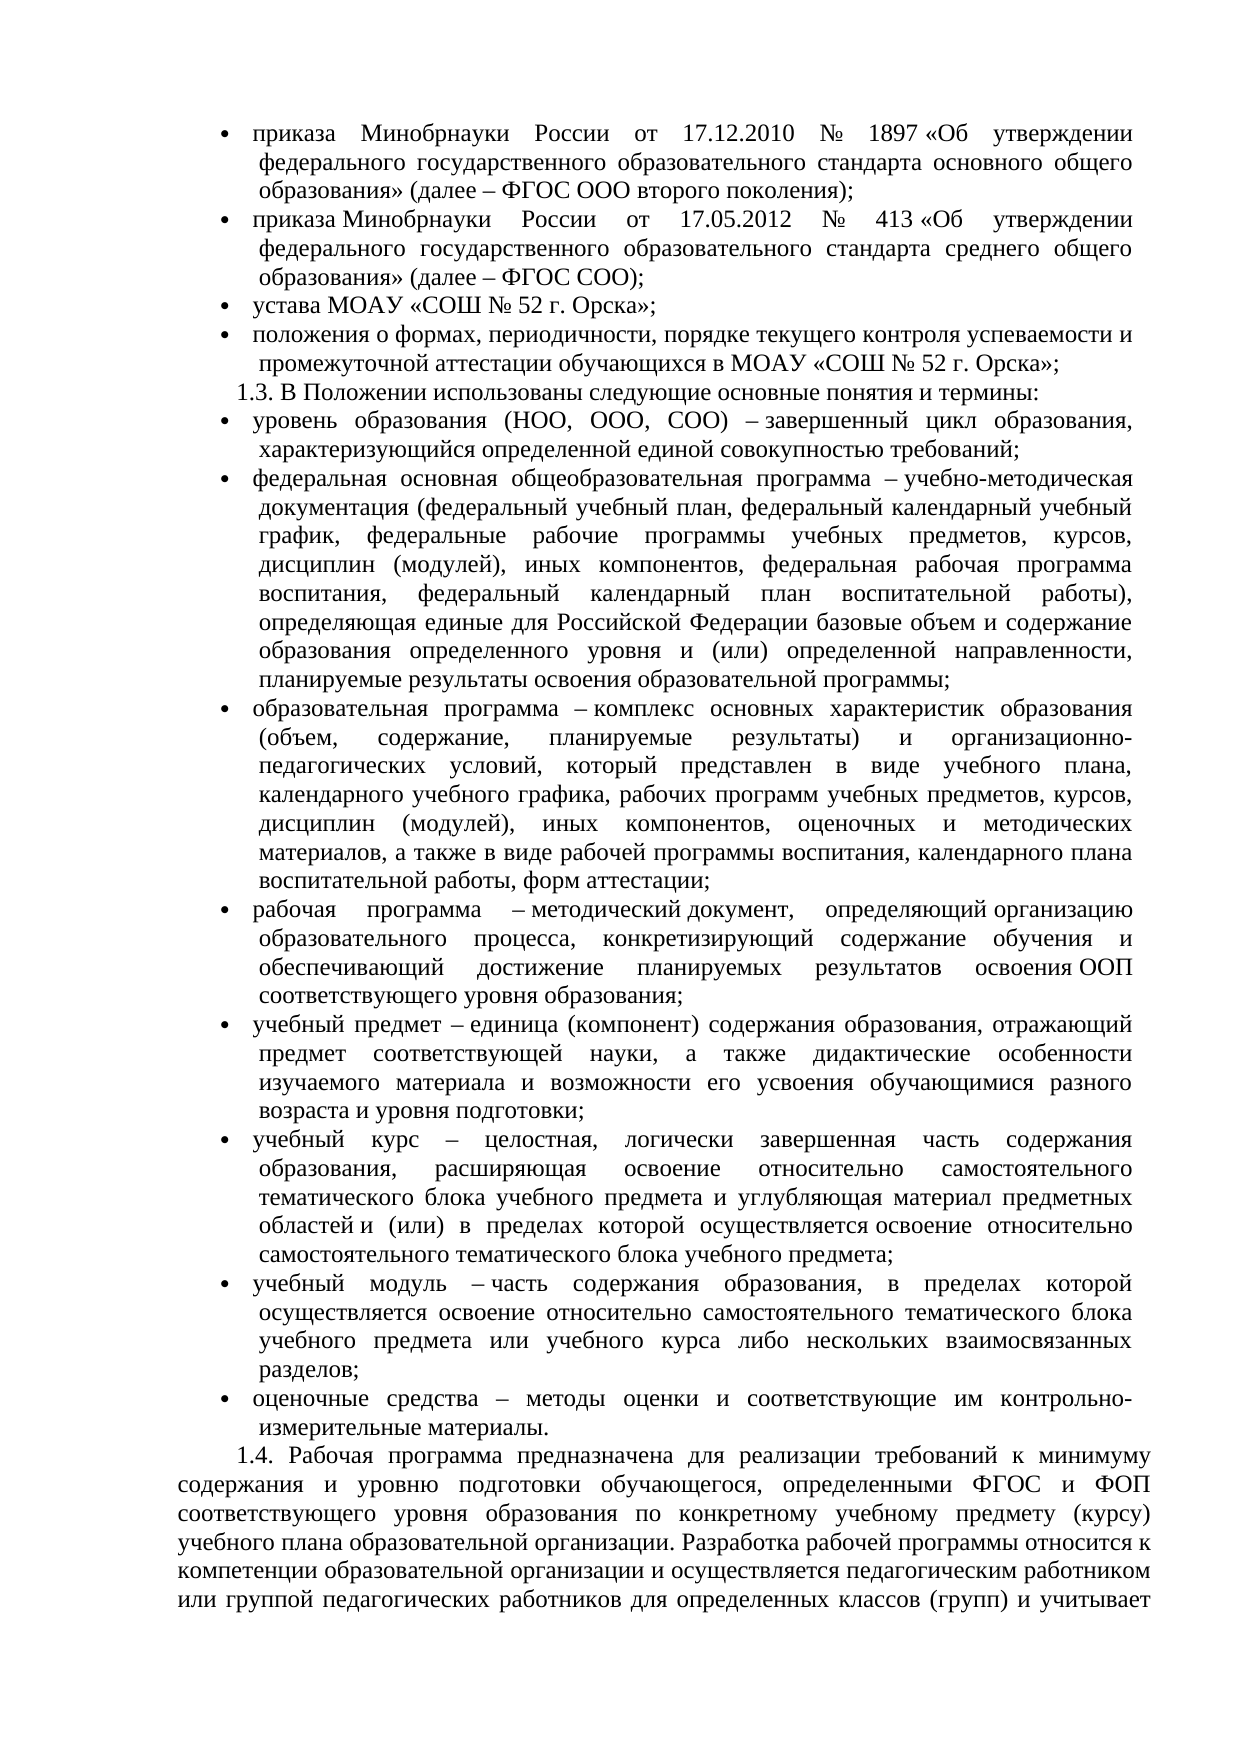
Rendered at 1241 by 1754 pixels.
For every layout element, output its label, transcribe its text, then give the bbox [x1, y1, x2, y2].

list оценочные средства – методы оценки и соответствующие им контрольно-измерительные материалы. [221, 1383, 1133, 1441]
list образовательная программа – комплекс основных характеристик образования (объем, содержание, планируемые результаты) и организационно-педагогических условий, который представлен в виде учебного плана, календарного учебного графика, рабочих программ учебных предметов, курсов, дисциплин (модулей), иных компонентов, оценочных и методических материалов, а также в виде рабочей программы воспитания, календарного плана воспитательной работы, форм аттестации; [221, 693, 1133, 894]
list устава МОАУ «СОШ № 52 г. Орска»; [221, 291, 1133, 319]
list учебный модуль – часть содержания образования, в пределах которой осуществляется освоение относительно самостоятельного тематического блока учебного предмета или учебного курса либо нескольких взаимосвязанных разделов; [221, 1268, 1133, 1383]
list учебный предмет – единица (компонент) содержания образования, отражающий предмет соответствующей науки, а также дидактические особенности изучаемого материала и возможности его усвоения обучающимися разного возраста и уровня подготовки; [221, 1009, 1133, 1124]
list приказа Минобрнауки России от 17.05.2012 № 413 «Об утверждении федерального государственного образовательного стандарта среднего общего образования» (далее – ФГОС СОО); [221, 204, 1133, 291]
list приказа Минобрнауки России от 17.12.2010 № 1897 «Об утверждении федерального государственного образовательного стандарта основного общего образования» (далее – ФГОС ООО второго поколения); [221, 118, 1133, 204]
text 1.3. В Положении использованы следующие основные понятия и термины: [177, 377, 1152, 406]
list положения о формах, периодичности, порядке текущего контроля успеваемости и промежуточной аттестации обучающихся в МОАУ «СОШ № 52 г. Орска»; [221, 319, 1133, 377]
list уровень образования (НОО, ООО, СОО) – завершенный цикл образования, характеризующийся определенной единой совокупностью требований; [221, 406, 1133, 463]
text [177, 1441, 1152, 1613]
list федеральная основная общеобразовательная программа – учебно-методическая документация (федеральный учебный план, федеральный календарный учебный график, федеральные рабочие программы учебных предметов, курсов, дисциплин (модулей), иных компонентов, федеральная рабочая программа воспитания, федеральный календарный план воспитательной работы), определяющая единые для Российской Федерации базовые объем и содержание образования определенного уровня и (или) определенной направленности, планируемые результаты освоения образовательной программы; [221, 463, 1133, 693]
list учебный курс – целостная, логически завершенная часть содержания образования, расширяющая освоение относительно самостоятельного тематического блока учебного предмета и углубляющая материал предметных областей и (или) в пределах которой осуществляется освоение относительно самостоятельного тематического блока учебного предмета; [221, 1124, 1133, 1268]
list рабочая программа – методический документ, определяющий организацию образовательного процесса, конкретизирующий содержание обучения и обеспечивающий достижение планируемых результатов освоения ООП соответствующего уровня образования; [221, 894, 1133, 1009]
